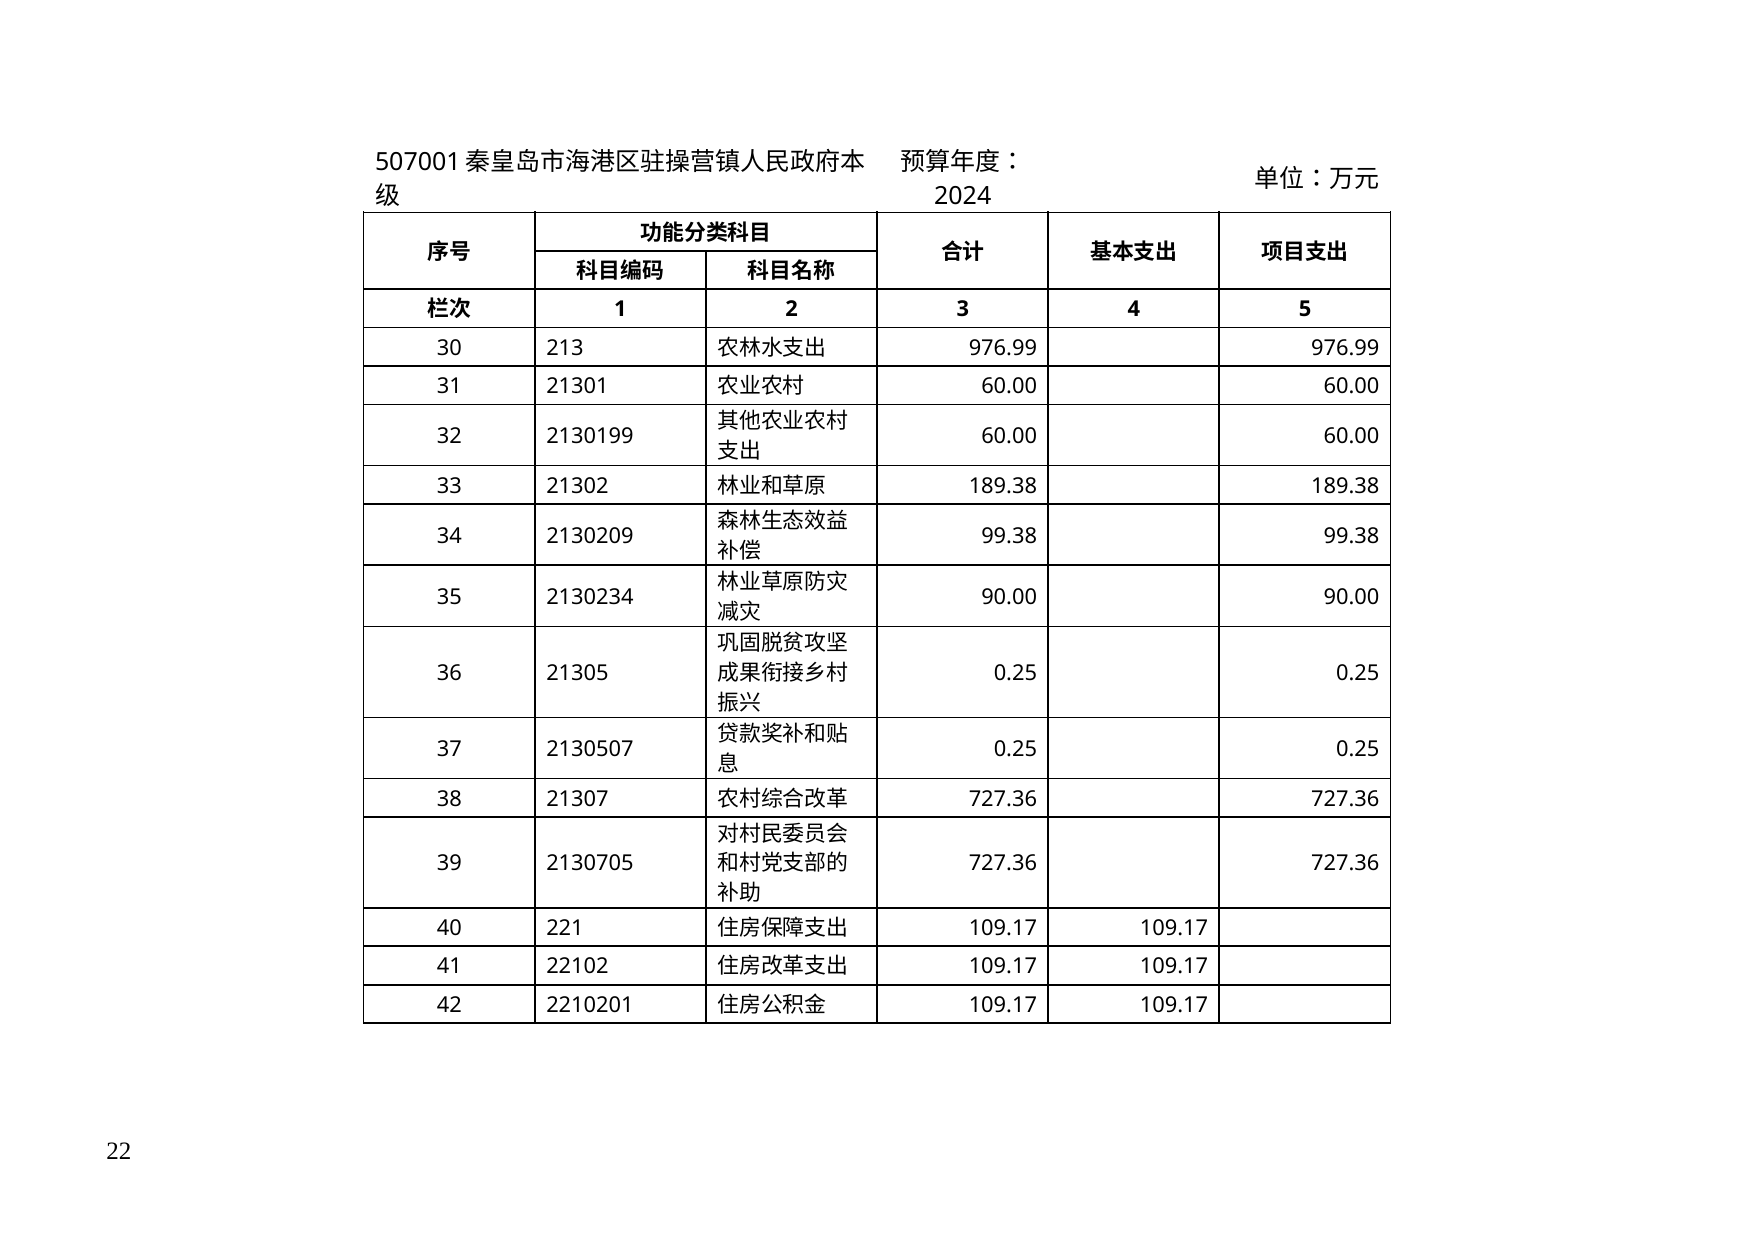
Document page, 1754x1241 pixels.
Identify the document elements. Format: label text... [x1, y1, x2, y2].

table_cell 2130507 [536, 718, 705, 778]
table_cell 60.00 [1220, 367, 1390, 404]
table_cell 其他农业农村支出 [707, 405, 876, 465]
table_cell [1049, 405, 1218, 465]
table_cell [1049, 367, 1218, 404]
table_cell 基本支出 [1049, 213, 1218, 288]
table_cell 90.00 [878, 566, 1047, 626]
table_cell 109.17 [878, 947, 1047, 984]
table_cell 4 [1049, 290, 1218, 327]
table_cell 农村综合改革 [707, 779, 876, 816]
table_cell [1220, 947, 1390, 984]
table_cell 林业和草原 [707, 466, 876, 503]
table_cell 42 [364, 986, 534, 1022]
table_cell [1049, 505, 1218, 564]
table_cell 109.17 [878, 909, 1047, 945]
table_cell [1220, 986, 1390, 1022]
table_cell [1220, 909, 1390, 945]
table_cell 0.25 [878, 627, 1047, 716]
table_cell 41 [364, 947, 534, 984]
table_cell 60.00 [878, 405, 1047, 465]
table_cell 序号 [364, 213, 534, 288]
table_cell 农林水支出 [707, 328, 876, 365]
table_cell 221 [536, 909, 705, 945]
table_cell 35 [364, 566, 534, 626]
table_cell 30 [364, 328, 534, 365]
table_cell 0.25 [1220, 718, 1390, 778]
table_cell 1 [536, 290, 705, 327]
table_cell 33 [364, 466, 534, 503]
table_cell 21301 [536, 367, 705, 404]
table_cell 2130705 [536, 818, 705, 907]
table_cell 109.17 [1049, 986, 1218, 1022]
table_cell 99.38 [878, 505, 1047, 564]
table_cell 109.17 [1049, 947, 1218, 984]
table_cell 2130234 [536, 566, 705, 626]
table_cell 住房保障支出 [707, 909, 876, 945]
table_cell [1049, 328, 1218, 365]
table_cell 贷款奖补和贴息 [707, 718, 876, 778]
table_cell 22102 [536, 947, 705, 984]
table_cell 农业农村 [707, 367, 876, 404]
table_cell 21305 [536, 627, 705, 716]
table_cell 对村民委员会和村党支部的补助 [707, 818, 876, 907]
table_cell 32 [364, 405, 534, 465]
table_cell 2210201 [536, 986, 705, 1022]
table_cell [1049, 718, 1218, 778]
table_cell 2130199 [536, 405, 705, 465]
table_cell 99.38 [1220, 505, 1390, 564]
table_cell 0.25 [878, 718, 1047, 778]
table_cell 109.17 [1049, 909, 1218, 945]
table_cell 976.99 [878, 328, 1047, 365]
table_cell 0.25 [1220, 627, 1390, 716]
table_cell 37 [364, 718, 534, 778]
table_cell 功能分类科目 [536, 213, 876, 250]
table_cell 科目名称 [707, 252, 876, 288]
table_cell 项目支出 [1220, 213, 1390, 288]
table_cell 林业草原防灾减灾 [707, 566, 876, 626]
table_cell 3 [878, 290, 1047, 327]
table_cell 976.99 [1220, 328, 1390, 365]
table_cell 栏次 [364, 290, 534, 327]
table_cell 60.00 [878, 367, 1047, 404]
table_cell 727.36 [1220, 818, 1390, 907]
table_cell [1049, 627, 1218, 716]
table_header 预算年度：2024 [878, 143, 1047, 211]
table_cell 34 [364, 505, 534, 564]
table_cell 21307 [536, 779, 705, 816]
table_cell 213 [536, 328, 705, 365]
table_header 507001秦皇岛市海港区驻操营镇人民政府本级 [364, 143, 876, 211]
table_cell [1049, 466, 1218, 503]
table_cell 109.17 [878, 986, 1047, 1022]
table_cell 189.38 [878, 466, 1047, 503]
table_cell 住房改革支出 [707, 947, 876, 984]
table_cell 189.38 [1220, 466, 1390, 503]
table_cell 727.36 [1220, 779, 1390, 816]
table_cell 森林生态效益补偿 [707, 505, 876, 564]
table_cell 5 [1220, 290, 1390, 327]
table_cell 21302 [536, 466, 705, 503]
table_header 单位：万元 [1049, 143, 1390, 211]
table_cell 住房公积金 [707, 986, 876, 1022]
table_cell 727.36 [878, 779, 1047, 816]
table_cell 合计 [878, 213, 1047, 288]
table_cell [1049, 566, 1218, 626]
table_cell 38 [364, 779, 534, 816]
table_cell [1049, 779, 1218, 816]
table_cell 90.00 [1220, 566, 1390, 626]
table_cell 60.00 [1220, 405, 1390, 465]
table_cell 2130209 [536, 505, 705, 564]
table_cell 科目编码 [536, 252, 705, 288]
table_cell 31 [364, 367, 534, 404]
table_cell 2 [707, 290, 876, 327]
table_cell 巩固脱贫攻坚成果衔接乡村振兴 [707, 627, 876, 716]
table_cell 36 [364, 627, 534, 716]
table_cell 39 [364, 818, 534, 907]
table_cell [1049, 818, 1218, 907]
table_cell 40 [364, 909, 534, 945]
table_cell 727.36 [878, 818, 1047, 907]
